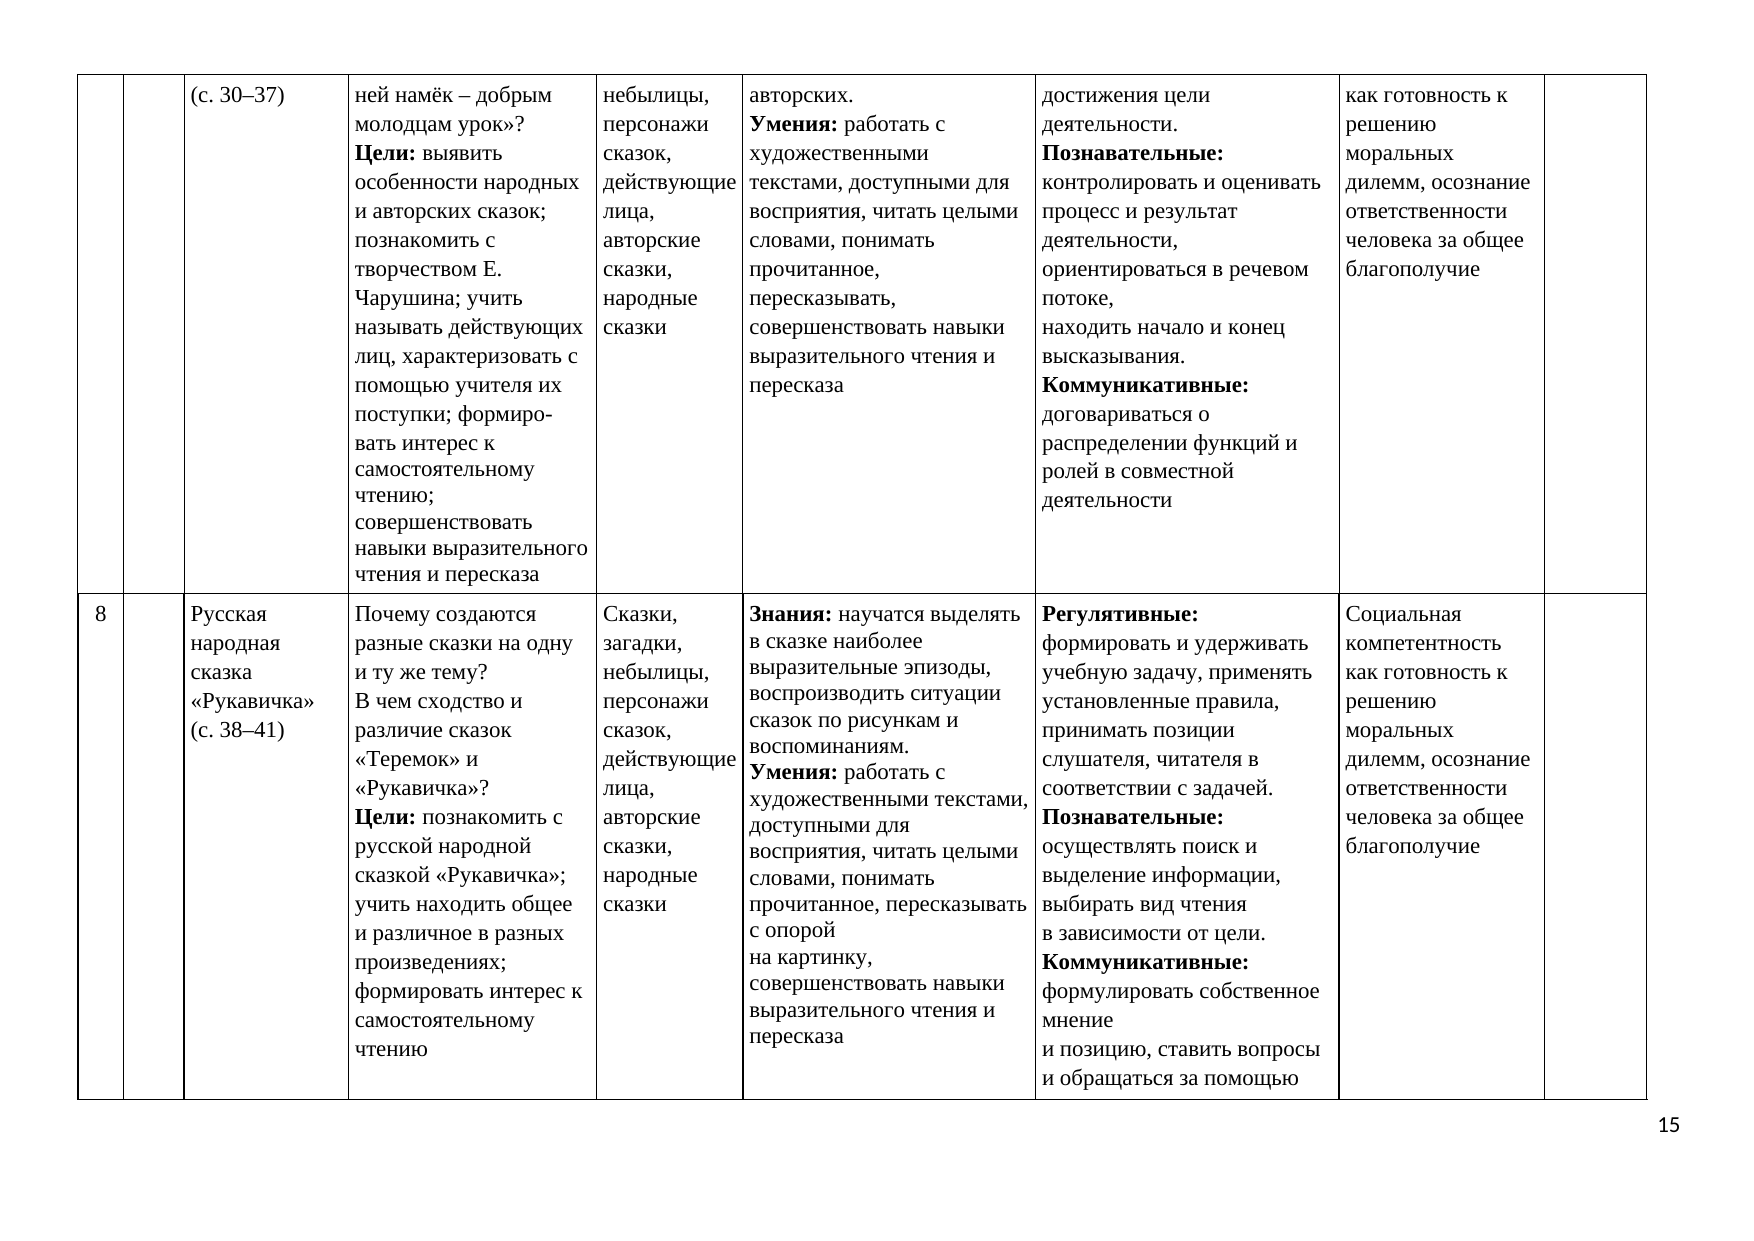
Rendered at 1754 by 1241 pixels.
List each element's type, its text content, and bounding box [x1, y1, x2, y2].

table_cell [597, 75, 742, 593]
table_cell Социальная компетентность как готовность к решению моральных дилемм, осознание ответственности человека за общее благополучие [1340, 594, 1544, 1099]
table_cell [185, 75, 348, 593]
table_cell Русская народная сказка «Рукавичка» (с. 38–41) [185, 594, 348, 1099]
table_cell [1036, 75, 1339, 593]
table_cell [1545, 594, 1646, 1099]
table_cell 8 [79, 594, 123, 1099]
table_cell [1340, 75, 1544, 593]
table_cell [349, 75, 596, 593]
table_cell Сказки, загадки, небылицы, персонажи сказок, действующие лица, авторские сказки, народные сказки [597, 594, 742, 1099]
table_cell Почему создаются разные сказки на одну и ту же тему? В чем сходство и различие сказок «Теремок» и «Рукавичка»? Цели: познакомить с русской народной сказкой «Рукавичка»; учить находить общее и различное в разных произведениях; формировать интерес к самостоятельному чтению [349, 594, 596, 1099]
table_cell 7 [78, 75, 123, 593]
table_cell Знания: научатся выделять в сказке наиболее выразительные эпизоды, воспроизводить ситуации сказок по рисункам и воспоминаниям. Умения: работать с художественными текстами, доступными для восприятия, читать целыми словами, понимать прочитанное, пересказывать с опорой на картинку, совершенствовать навыки выразительного чтения и пересказа [744, 594, 1035, 1099]
table_cell [124, 75, 184, 593]
table_cell [1545, 75, 1646, 593]
table_cell [124, 594, 183, 1099]
table_cell Регулятивные: формировать и удерживать учебную задачу, применять установленные правила, принимать позиции слушателя, читателя в соответствии с задачей. Познавательные: осуществлять поиск и выделение информации, выбирать вид чтения в зависимости от цели. Коммуникативные: формулировать собственное мнение и позицию, ставить вопросы и обращаться за помощью [1036, 594, 1338, 1099]
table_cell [743, 75, 1035, 593]
